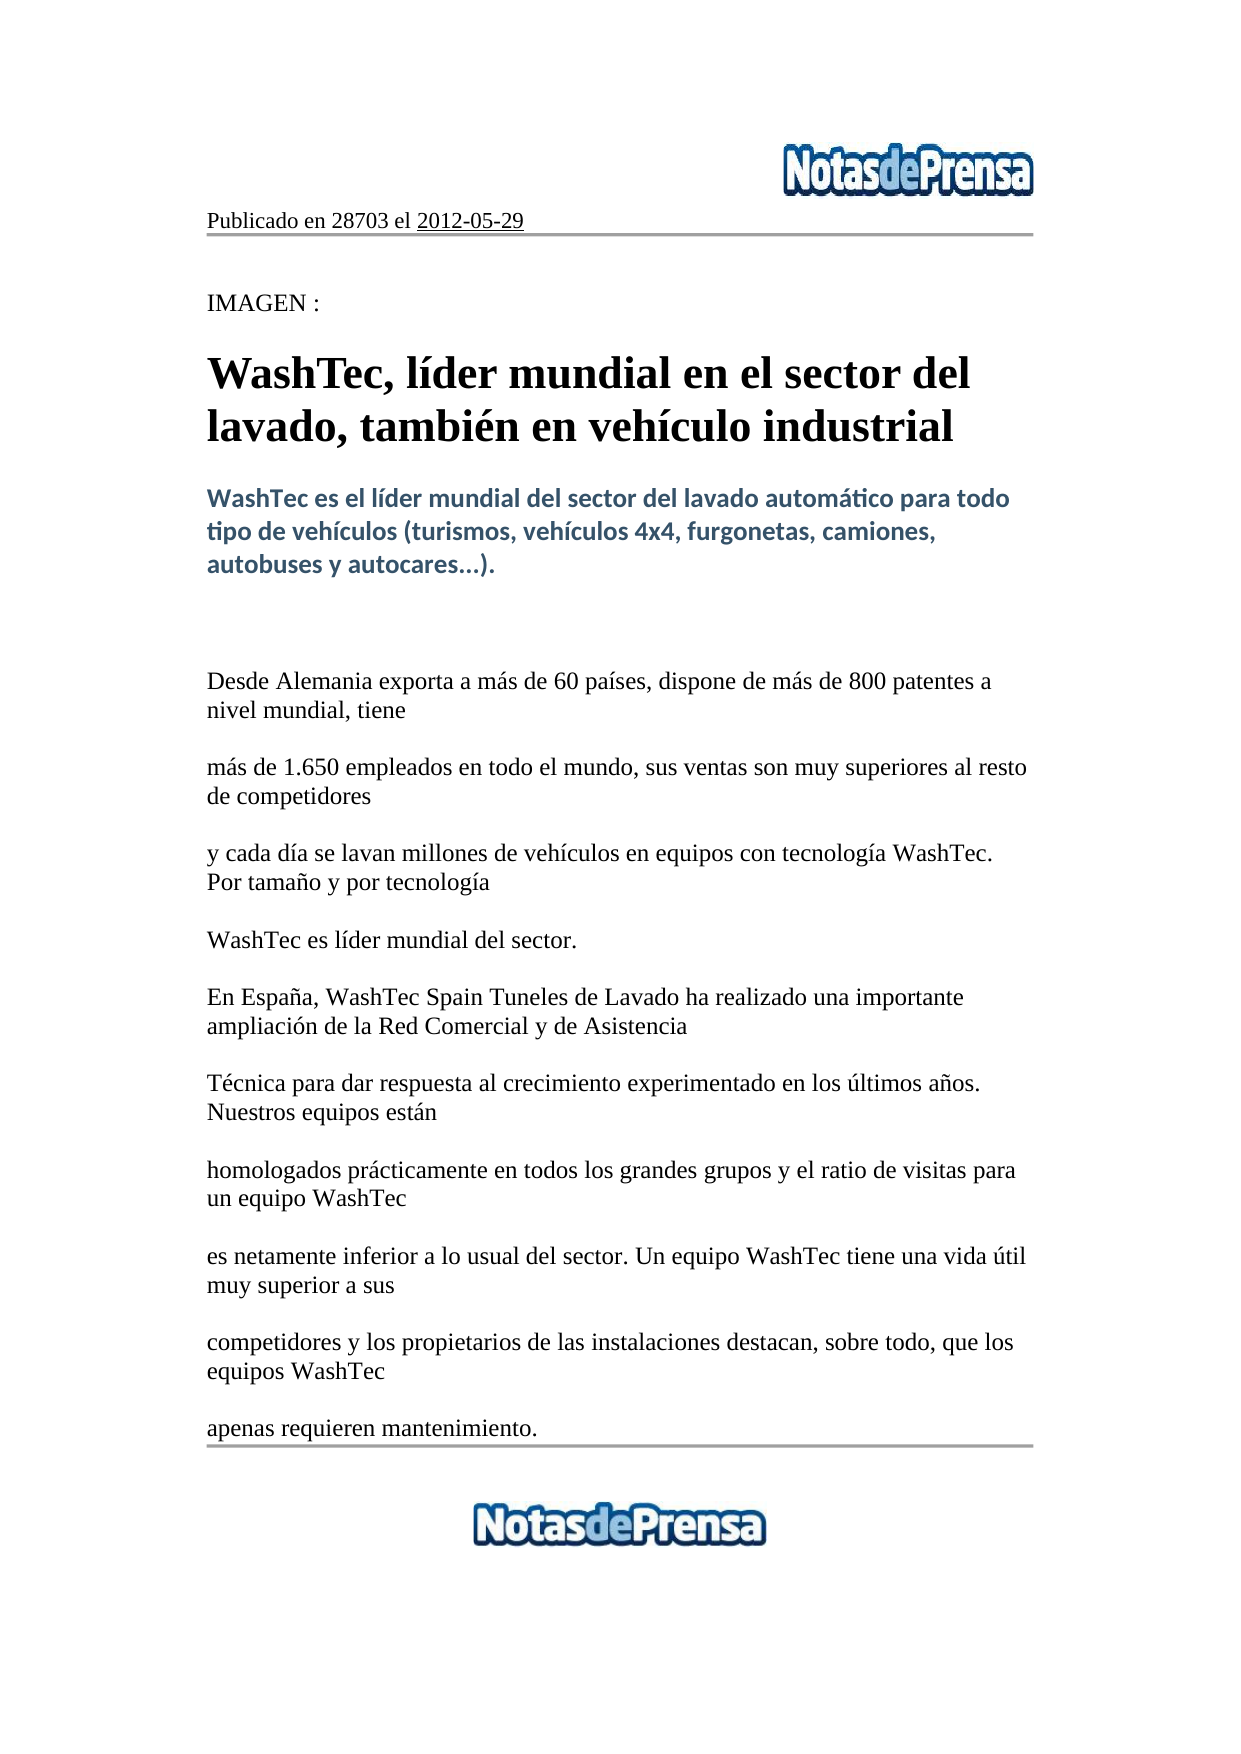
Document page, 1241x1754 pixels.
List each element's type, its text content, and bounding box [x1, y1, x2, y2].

subtitle WashTec es el líder mundial del sector del lavado automático para todo tipo de vehículos (turismos, vehículos 4x4, furgonetas, camiones, autobuses y autocares...). [207, 481, 1033, 580]
text IMAGEN : [207, 288, 1033, 317]
picture [473, 1501, 767, 1548]
subtitle WashTec, líder mundial en el sector del lavado, también en vehículo industrial [207, 346, 1033, 452]
picture [783, 142, 1034, 199]
